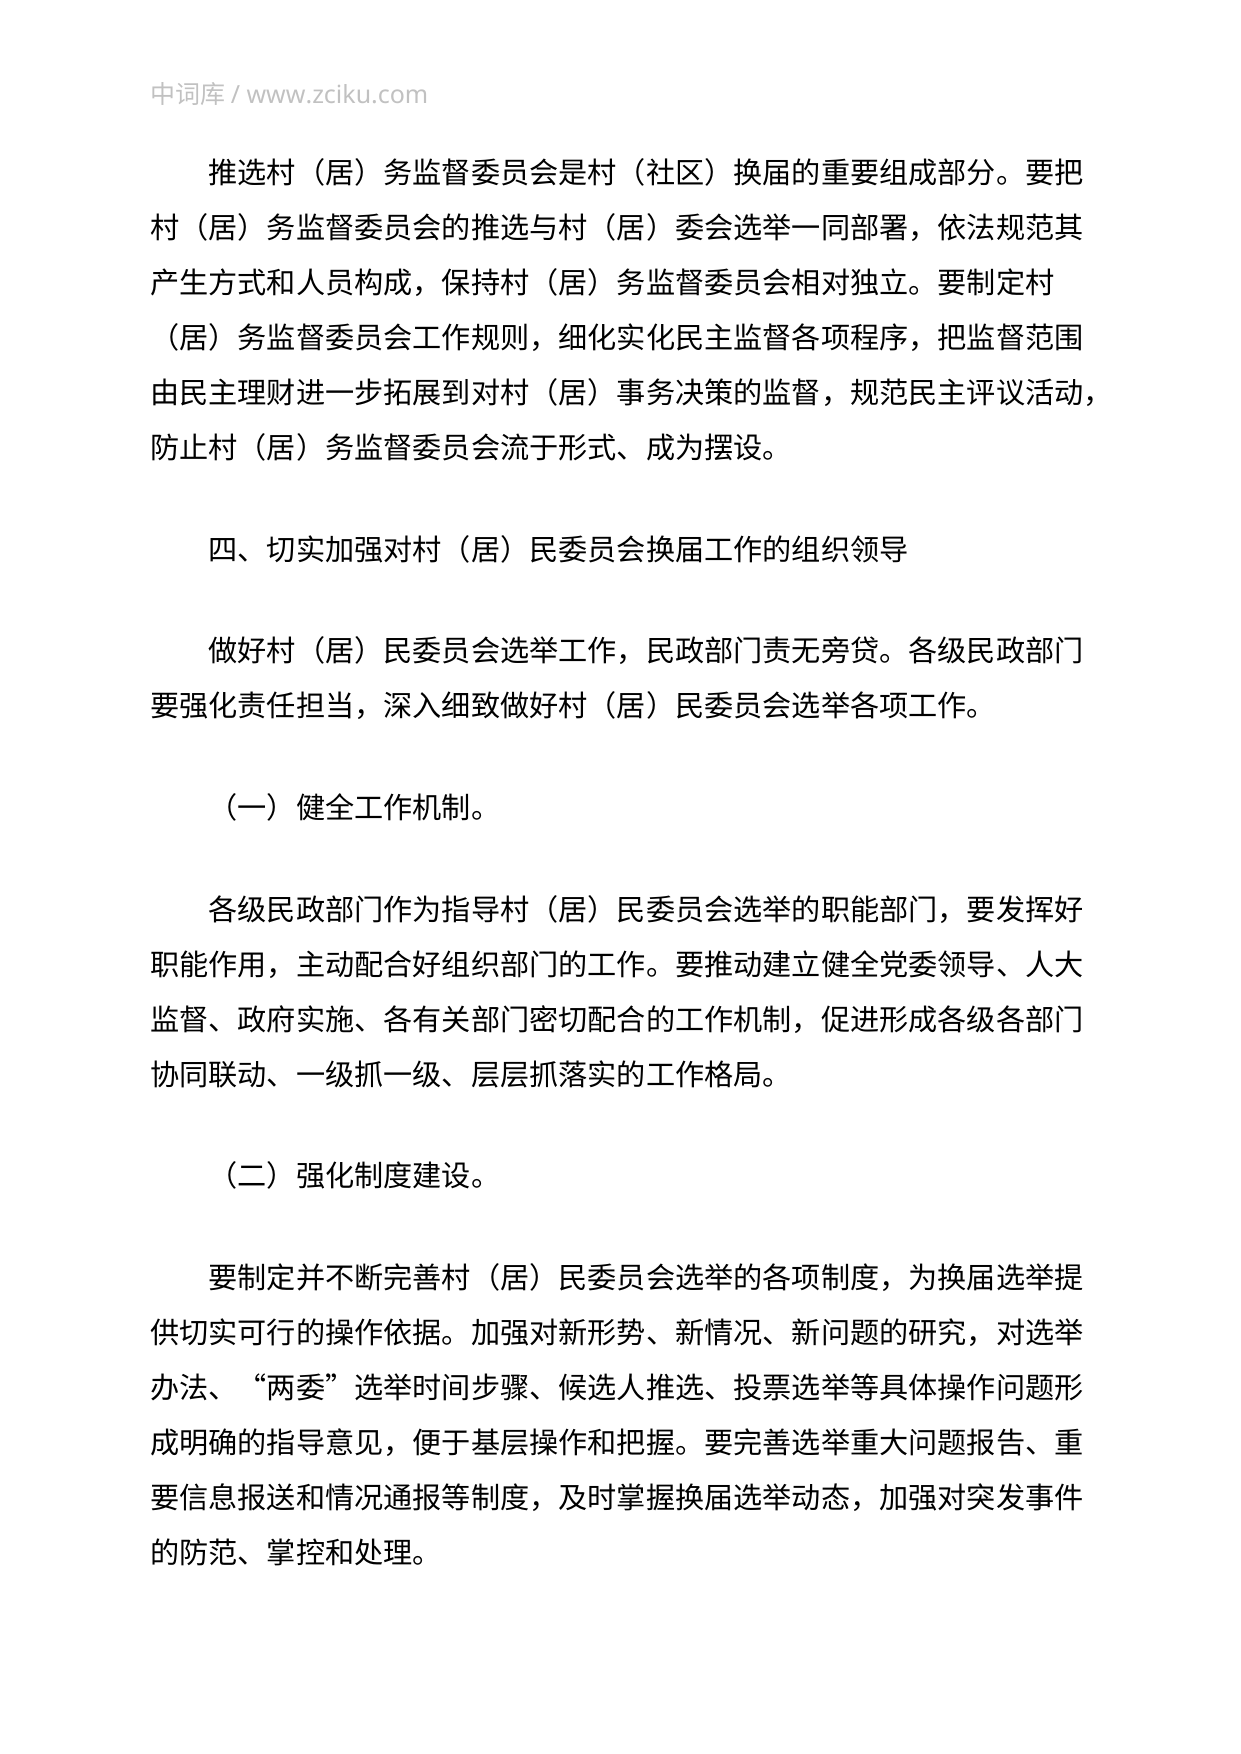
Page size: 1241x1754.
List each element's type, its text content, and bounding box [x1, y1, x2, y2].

text 做好村（居）民委员会选举工作，民政部门责无旁贷。各级民政部门要强化责任担当，深入细致做好村（居）民委员会选举各项工作。 [150, 628, 1090, 725]
text 要制定并不断完善村（居）民委员会选举的各项制度，为换届选举提供切实可行的操作依据。加强对新形势、新情况、新问题的研究，对选举办法、“两委”选举时间步骤、候选人推选、投票选举等具体操作问题形成明确的指导意见，便于基层操作和把握。要完善选举重大问题报告、重要信息报送和情况通报等制度，及时掌握换届选举动态，加强对突发事件的防范、掌控和处理。 [150, 1255, 1090, 1571]
text 推选村（居）务监督委员会是村（社区）换届的重要组成部分。要把村（居）务监督委员会的推选与村（居）委会选举一同部署，依法规范其产生方式和人员构成，保持村（居）务监督委员会相对独立。要制定村（居）务监督委员会工作规则，细化实化民主监督各项程序，把监督范围由民主理财进一步拓展到对村（居）事务决策的监督，规范民主评议活动，防止村（居）务监督委员会流于形式、成为摆设。 [150, 150, 1090, 467]
text （二）强化制度建设。 [150, 1153, 1090, 1195]
text 各级民政部门作为指导村（居）民委员会选举的职能部门，要发挥好职能作用，主动配合好组织部门的工作。要推动建立健全党委领导、人大监督、政府实施、各有关部门密切配合的工作机制，促进形成各级各部门协同联动、一级抓一级、层层抓落实的工作格局。 [150, 886, 1090, 1093]
text （一）健全工作机制。 [150, 785, 1090, 827]
text 四、切实加强对村（居）民委员会换届工作的组织领导 [150, 526, 1090, 568]
